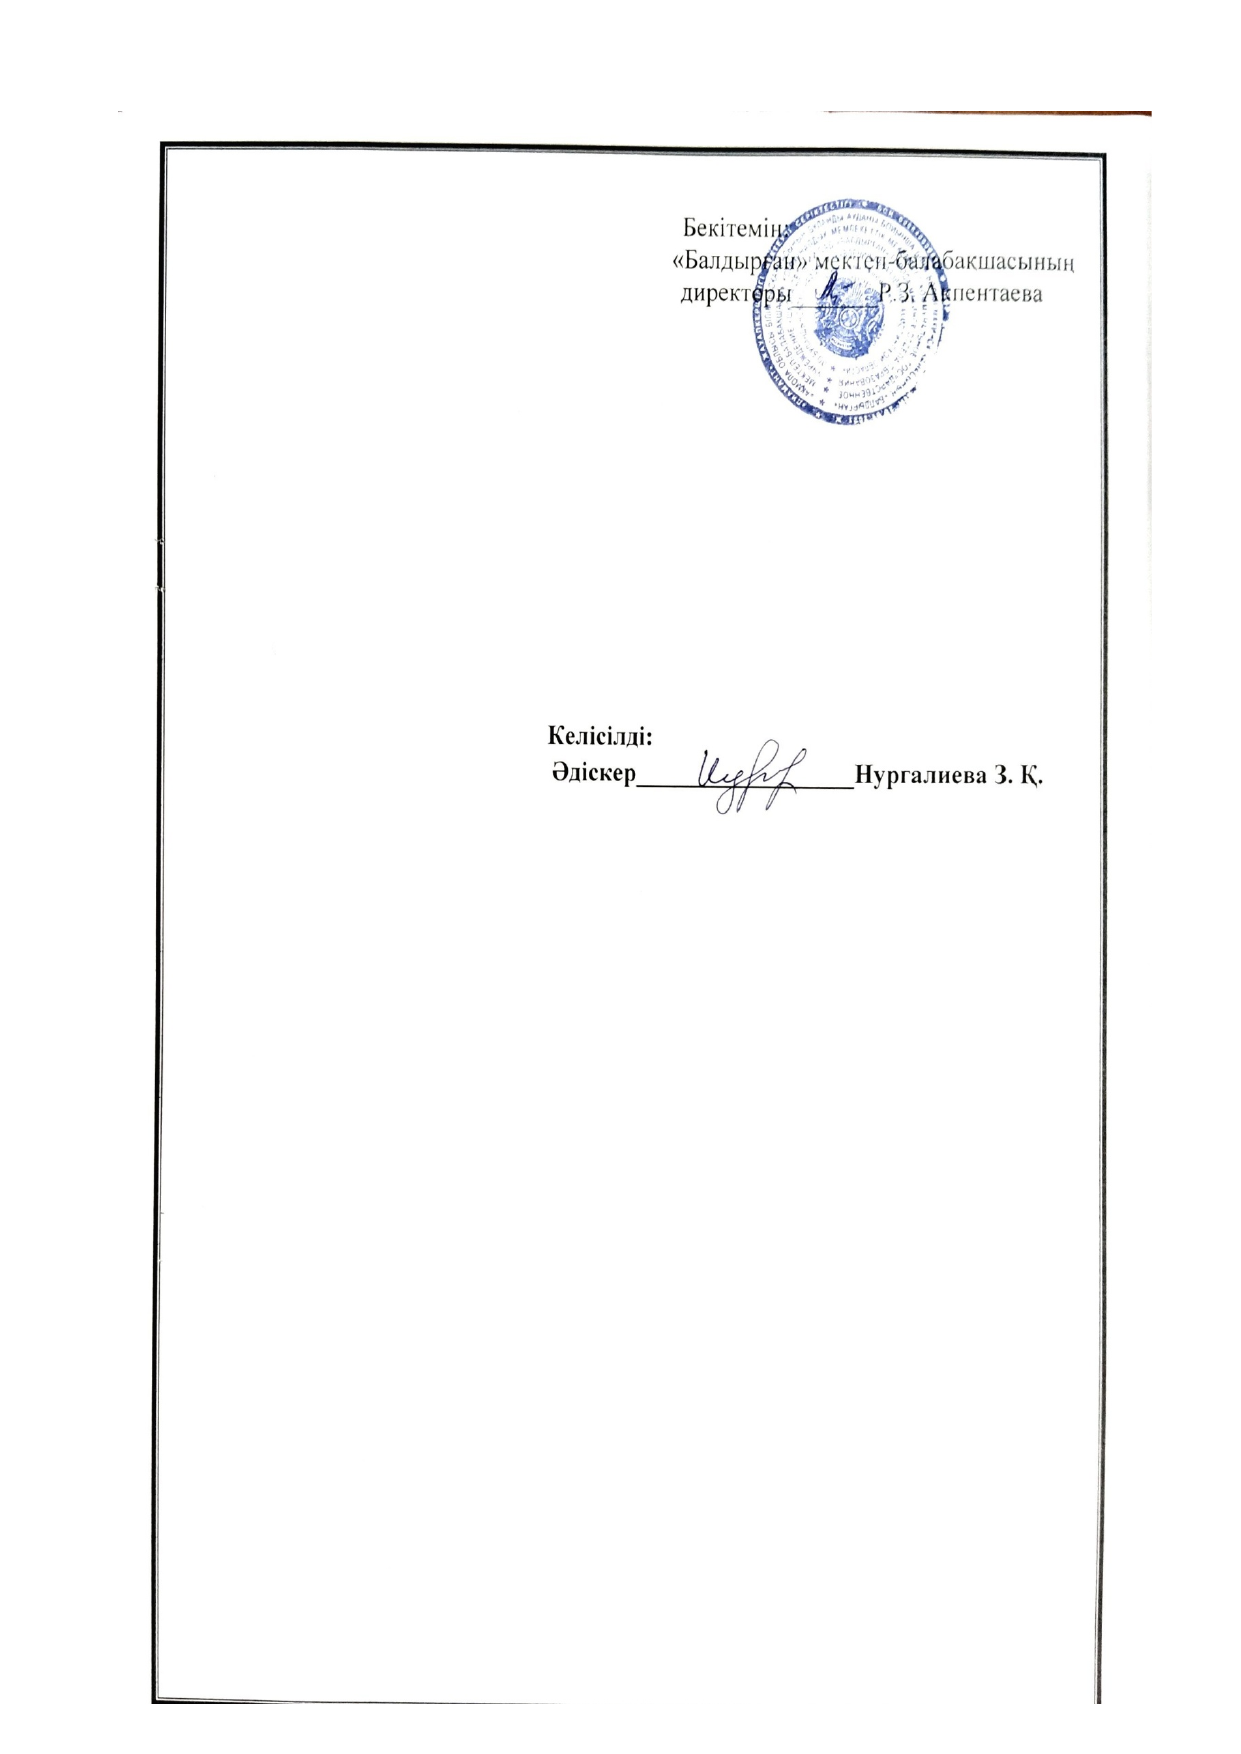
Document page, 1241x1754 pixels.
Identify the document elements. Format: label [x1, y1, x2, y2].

picture [118, 111, 1152, 1704]
